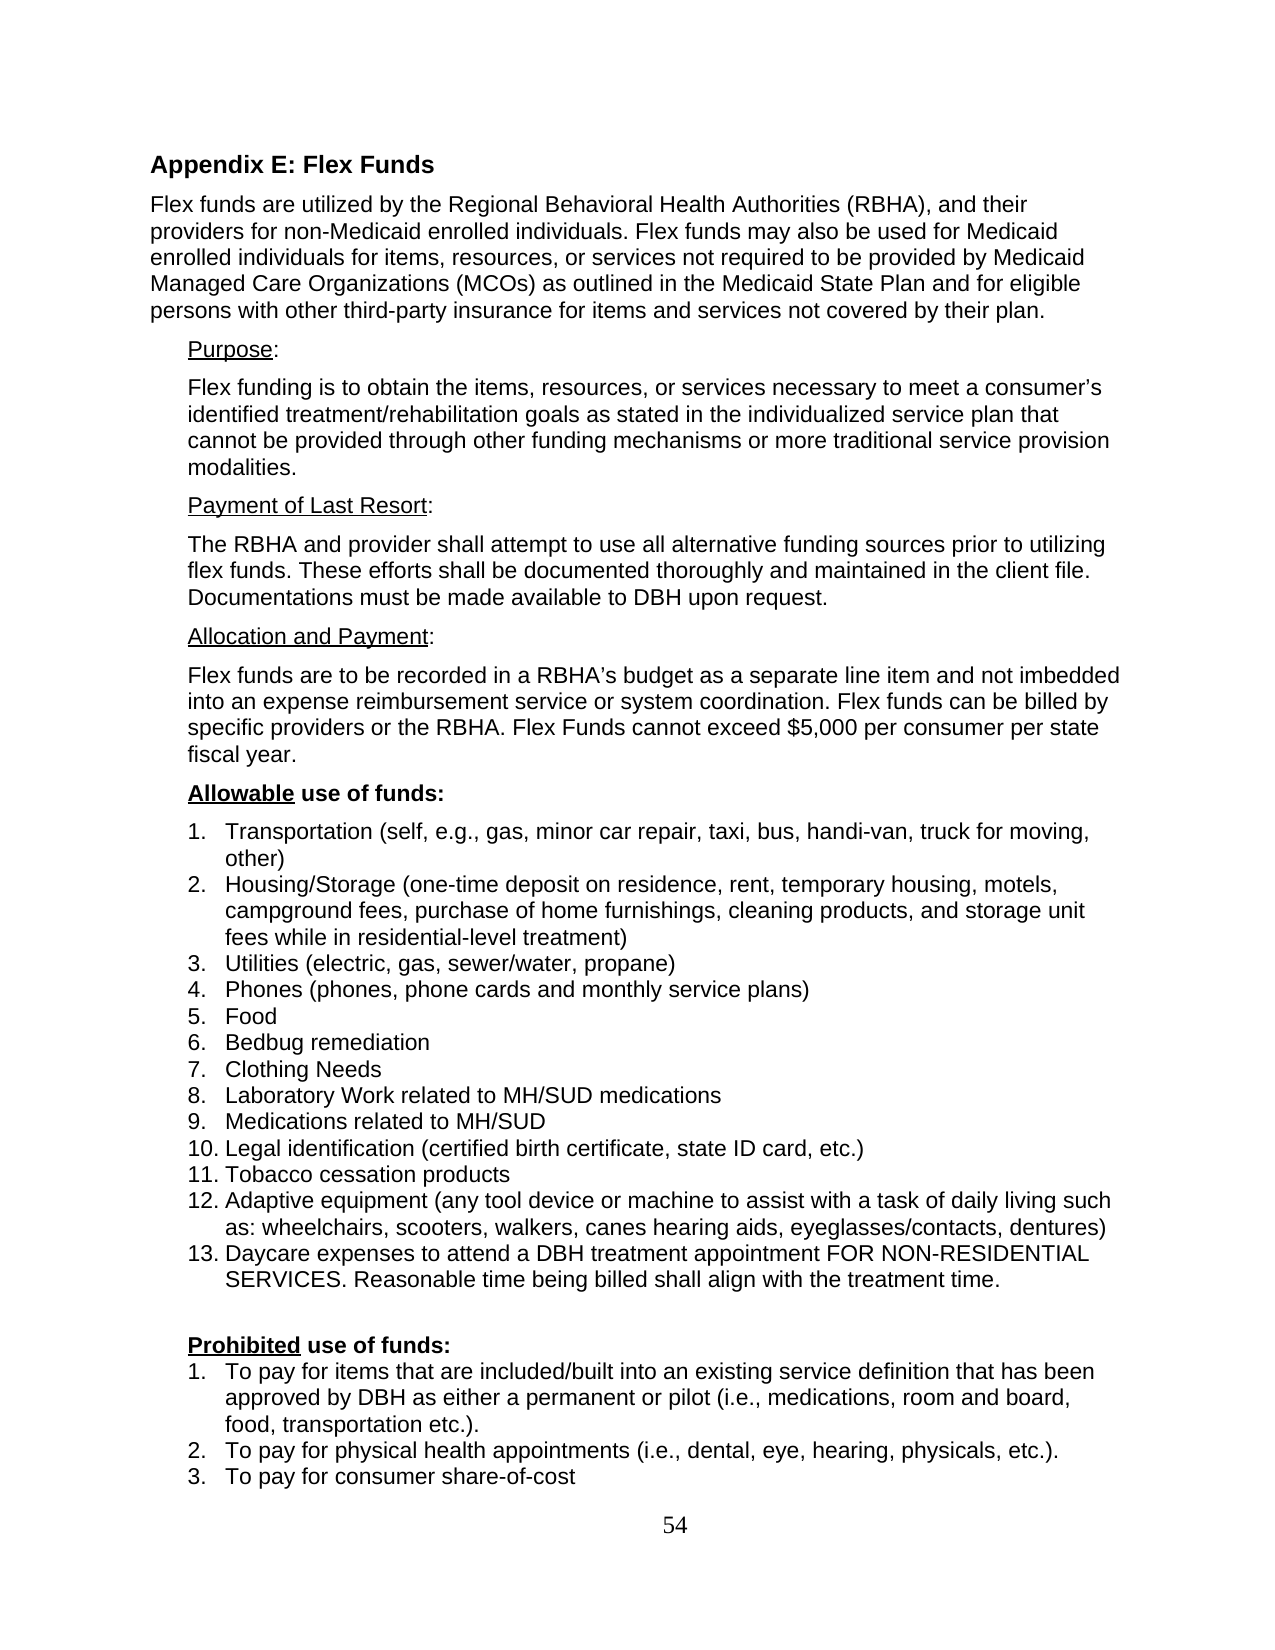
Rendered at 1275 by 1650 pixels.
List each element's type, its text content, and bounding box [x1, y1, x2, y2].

text Purpose: [187, 336, 1125, 362]
list Daycare expenses to attend a DBH treatment appointment FOR NON-RESIDENTIAL SERVICES. Reasonable time being billed shall align with the treatment time. [187, 1240, 1125, 1293]
list Utilities (electric, gas, sewer/water, propane) [187, 950, 1125, 976]
list Legal identification (certified birth certificate, state ID card, etc.) [187, 1134, 1125, 1161]
list Transportation (self, e.g., gas, minor car repair, taxi, bus, handi-van, truck for moving, other) [187, 818, 1125, 871]
text Allocation and Payment: [187, 623, 1125, 649]
list To pay for items that are included/built into an existing service definition that has been approved by DBH as either a permanent or pilot (i.e., medications, room and board, food, transportation etc.). [187, 1358, 1125, 1437]
list Phones (phones, phone cards and monthly service plans) [187, 976, 1125, 1003]
text Flex funds are to be recorded in a RBHA’s budget as a separate line item and not imbedded into an expense reimbursement service or system coordination. Flex funds can be billed by specific providers or the RBHA. Flex Funds cannot exceed $5,000 per consumer per state fiscal year. [187, 662, 1125, 767]
text Prohibited use of funds: [187, 1332, 1125, 1358]
text Allowable use of funds: [187, 779, 1125, 806]
list Bedbug remediation [187, 1029, 1125, 1056]
list Medications related to MH/SUD [187, 1108, 1125, 1134]
text Flex funds are utilized by the Regional Behavioral Health Authorities (RBHA), and their providers for non-Medicaid enrolled individuals. Flex funds may also be used for Medicaid enrolled individuals for items, resources, or services not required to be provided by Medicaid Managed Care Organizations (MCOs) as outlined in the Medicaid State Plan and for eligible persons with other third-party insurance for items and services not covered by their plan. [150, 191, 1125, 323]
list Tobacco cessation products [187, 1161, 1125, 1187]
list Clothing Needs [187, 1056, 1125, 1082]
text Flex funding is to obtain the items, resources, or services necessary to meet a consumer’s identified treatment/rehabilitation goals as stated in the individualized service plan that cannot be provided through other funding mechanisms or more traditional service provision modalities. [150, 374, 1125, 480]
list Laboratory Work related to MH/SUD medications [187, 1082, 1125, 1108]
list To pay for consumer share-of-cost [187, 1463, 1125, 1490]
text Appendix E: Flex Funds [150, 150, 1125, 179]
text Payment of Last Resort: [187, 492, 1125, 519]
list Adaptive equipment (any tool device or machine to assist with a task of daily living such as: wheelchairs, scooters, walkers, canes hearing aids, eyeglasses/contacts, dentures) [187, 1187, 1125, 1240]
list To pay for physical health appointments (i.e., dental, eye, hearing, physicals, etc.). [187, 1437, 1125, 1463]
text The RBHA and provider shall attempt to use all alternative funding sources prior to utilizing flex funds. These efforts shall be documented thoroughly and maintained in the client file. Documentations must be made available to DBH upon request. [150, 531, 1125, 610]
list Housing/Storage (one-time deposit on residence, rent, temporary housing, motels, campground fees, purchase of home furnishings, cleaning products, and storage unit fees while in residential-level treatment) [187, 871, 1125, 950]
list Food [187, 1003, 1125, 1029]
